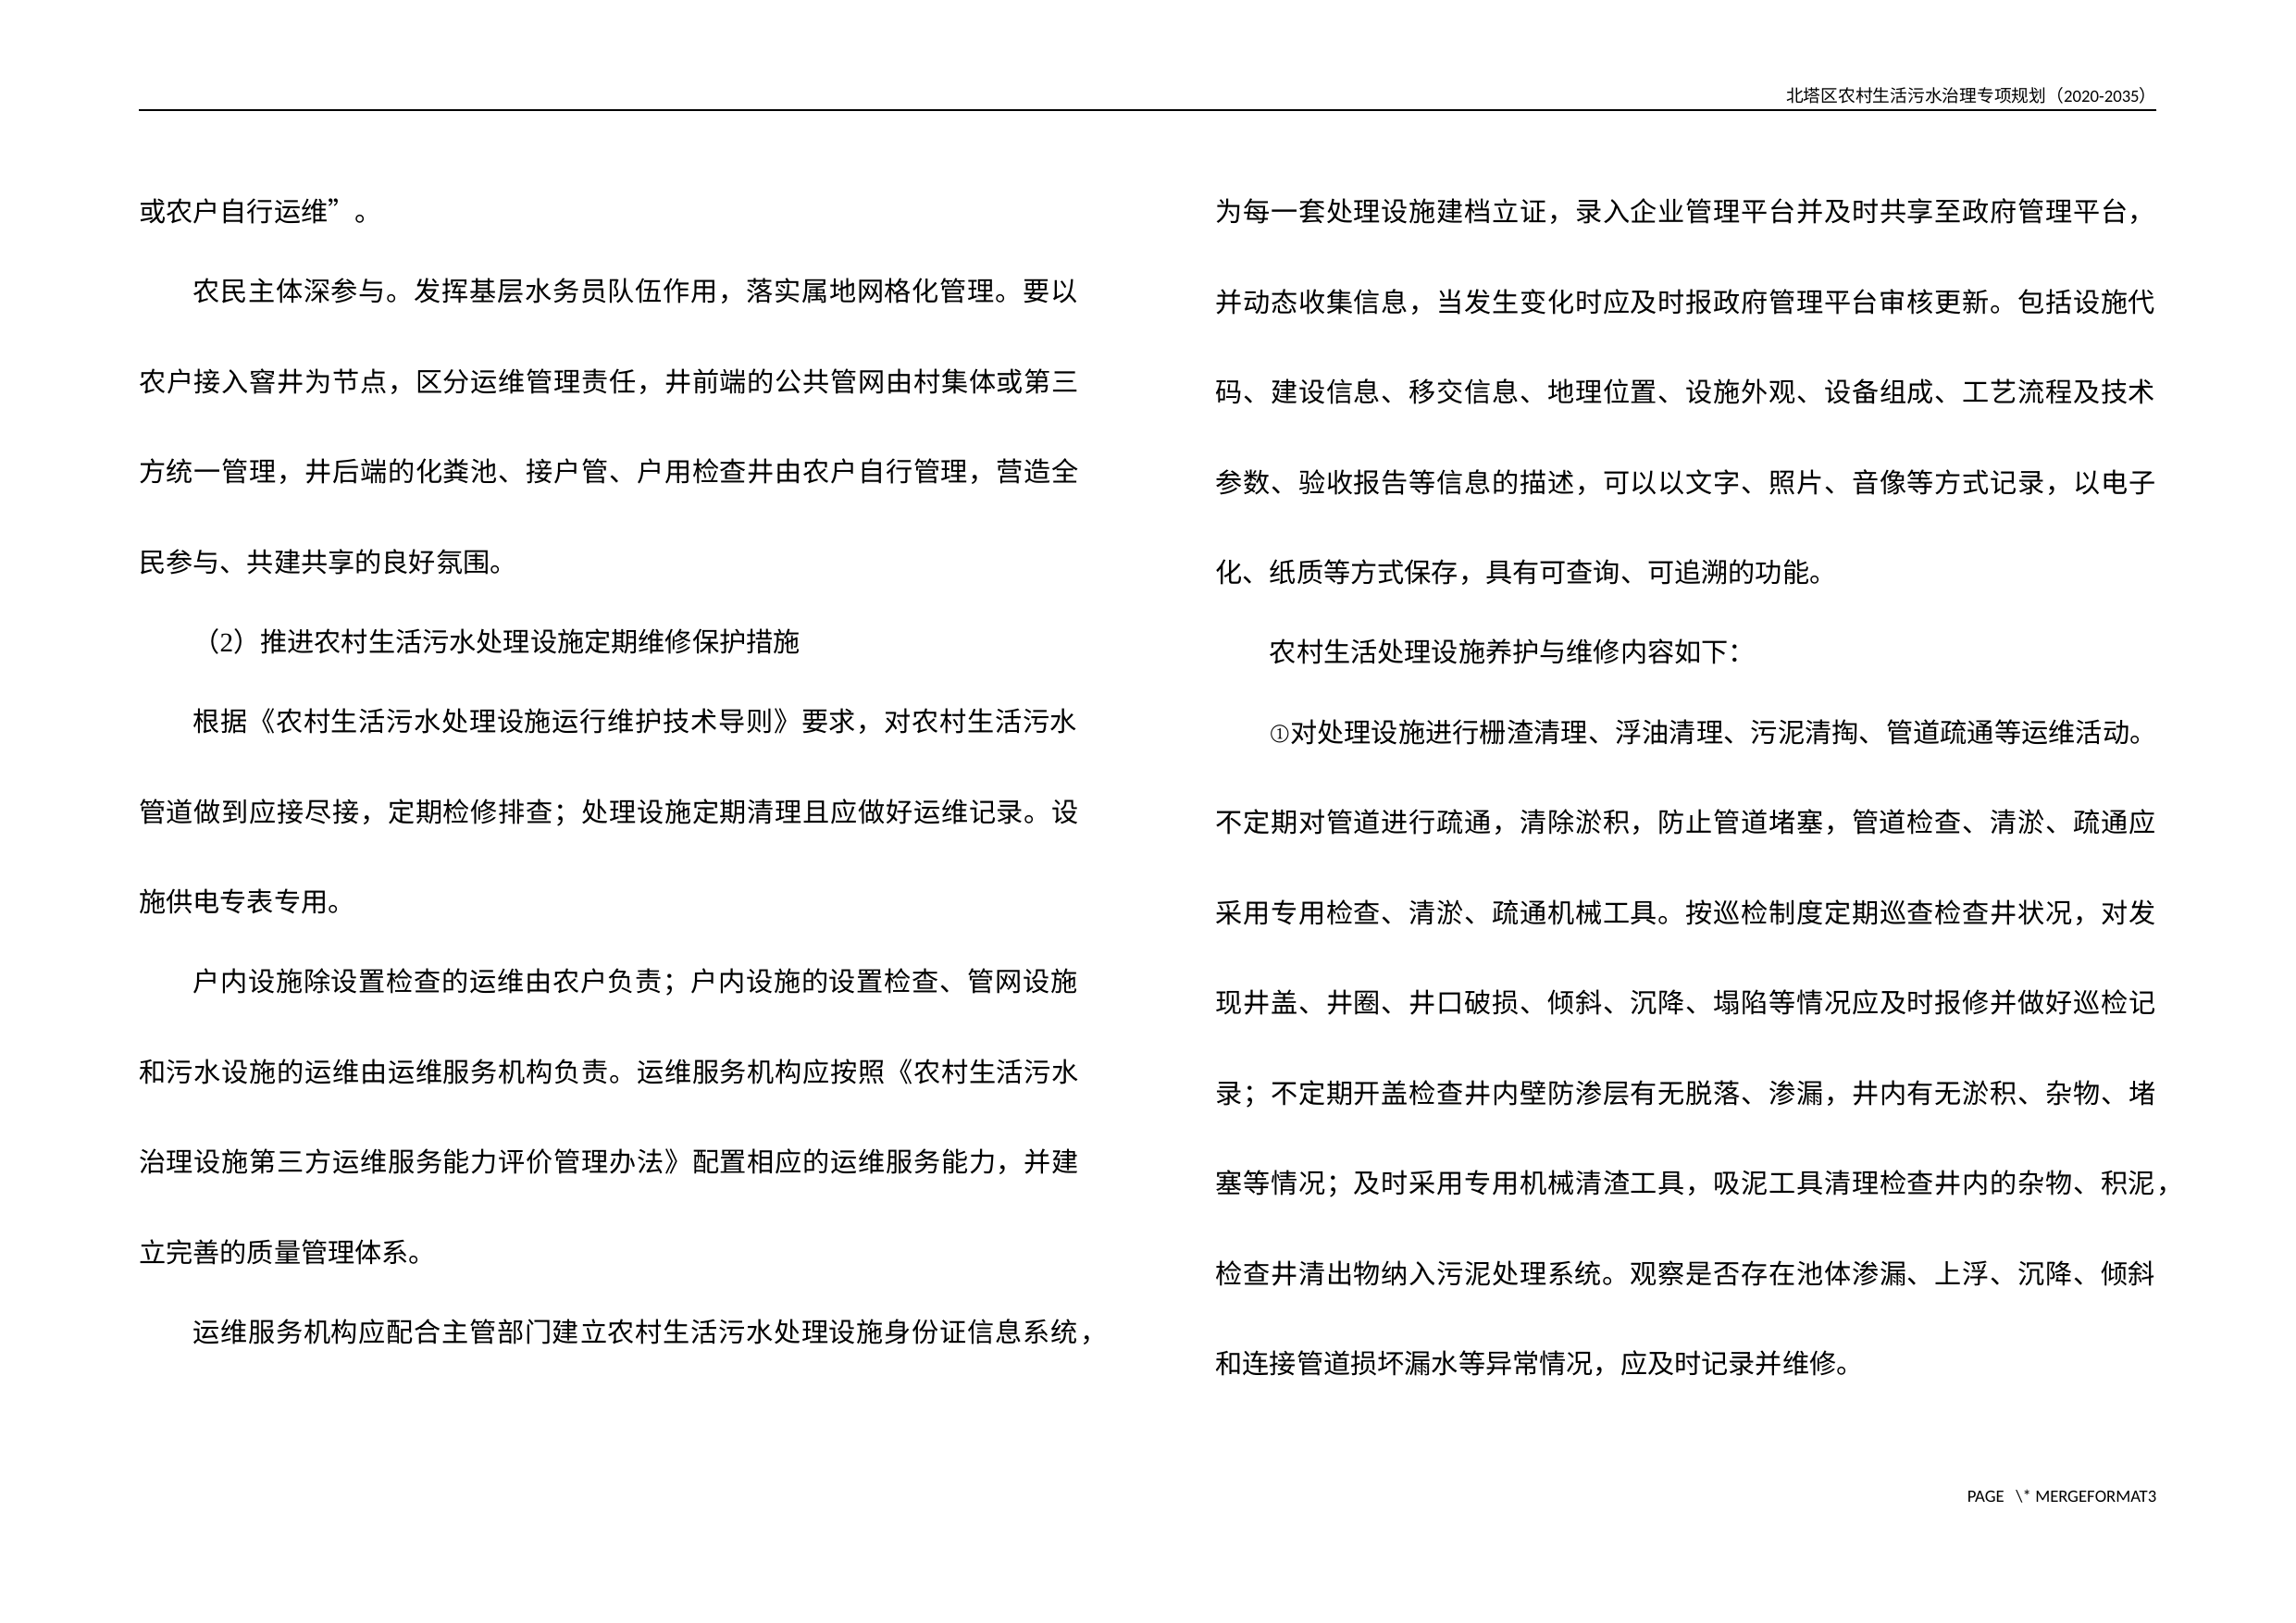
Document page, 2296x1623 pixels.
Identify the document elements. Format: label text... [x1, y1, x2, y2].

text （2）推进农村生活污水处理设施定期维修保护措施 [139, 610, 1080, 670]
text 运维服务机构应配合主管部门建立农村生活污水处理设施身份证信息系统，为每一套处理设施建档立证，录入企业管理平台并及时共享至政府管理平台，并动态收集信息，当发生变化时应及时报政府管理平台审核更新。包括设施代码、建设信息、移交信息、地理位置、设施外观、设备组成、工艺流程及技术参数、验收报告等信息的描述，可以以文字、照片、音像等方式记录，以电子化、纸质等方式保存，具有可查询、可追溯的功能。 [1215, 180, 2156, 601]
text ①对处理设施进行栅渣清理、浮油清理、污泥清掏、管道疏通等运维活动。不定期对管道进行疏通，清除淤积，防止管道堵塞，管道检查、清淤、疏通应采用专用检查、清淤、疏通机械工具。按巡检制度定期巡查检查井状况，对发现井盖、井圈、井口破损、倾斜、沉降、塌陷等情况应及时报修并做好巡检记录；不定期开盖检查井内壁防渗层有无脱落、渗漏，井内有无淤积、杂物、堵塞等情况；及时采用专用机械清渣工具，吸泥工具清理检查井内的杂物、积泥，检查井清出物纳入污泥处理系统。观察是否存在池体渗漏、上浮、沉降、倾斜和连接管道损坏漏水等异常情况，应及时记录并维修。 [1215, 700, 2156, 1392]
text 运维服务机构应配合主管部门建立农村生活污水处理设施身份证信息系统，为每一套处理设施建档立证，录入企业管理平台并及时共享至政府管理平台，并动态收集信息，当发生变化时应及时报政府管理平台审核更新。包括设施代码、建设信息、移交信息、地理位置、设施外观、设备组成、工艺流程及技术参数、验收报告等信息的描述，可以以文字、照片、音像等方式记录，以电子化、纸质等方式保存，具有可查询、可追溯的功能。 [139, 1300, 1080, 1360]
text 户内设施除设置检查的运维由农户负责；户内设施的设置检查、管网设施和污水设施的运维由运维服务机构负责。运维服务机构应按照《农村生活污水治理设施第三方运维服务能力评价管理办法》配置相应的运维服务能力，并建立完善的质量管理体系。 [139, 950, 1080, 1281]
text 根据《农村生活污水处理设施运行维护技术导则》要求，对农村生活污水管道做到应接尽接，定期检修排查；处理设施定期清理且应做好运维记录。设施供电专表专用。 [139, 689, 1080, 930]
text 农村生活处理设施养护与维修内容如下： [1215, 621, 2156, 681]
text 农民主体深参与。发挥基层水务员队伍作用，落实属地网格化管理。要以农户接入窨井为节点，区分运维管理责任，井前端的公共管网由村集体或第三方统一管理，井后端的化粪池、接户管、户用检查井由农户自行管理，营造全民参与、共建共享的良好氛围。 [139, 260, 1080, 590]
